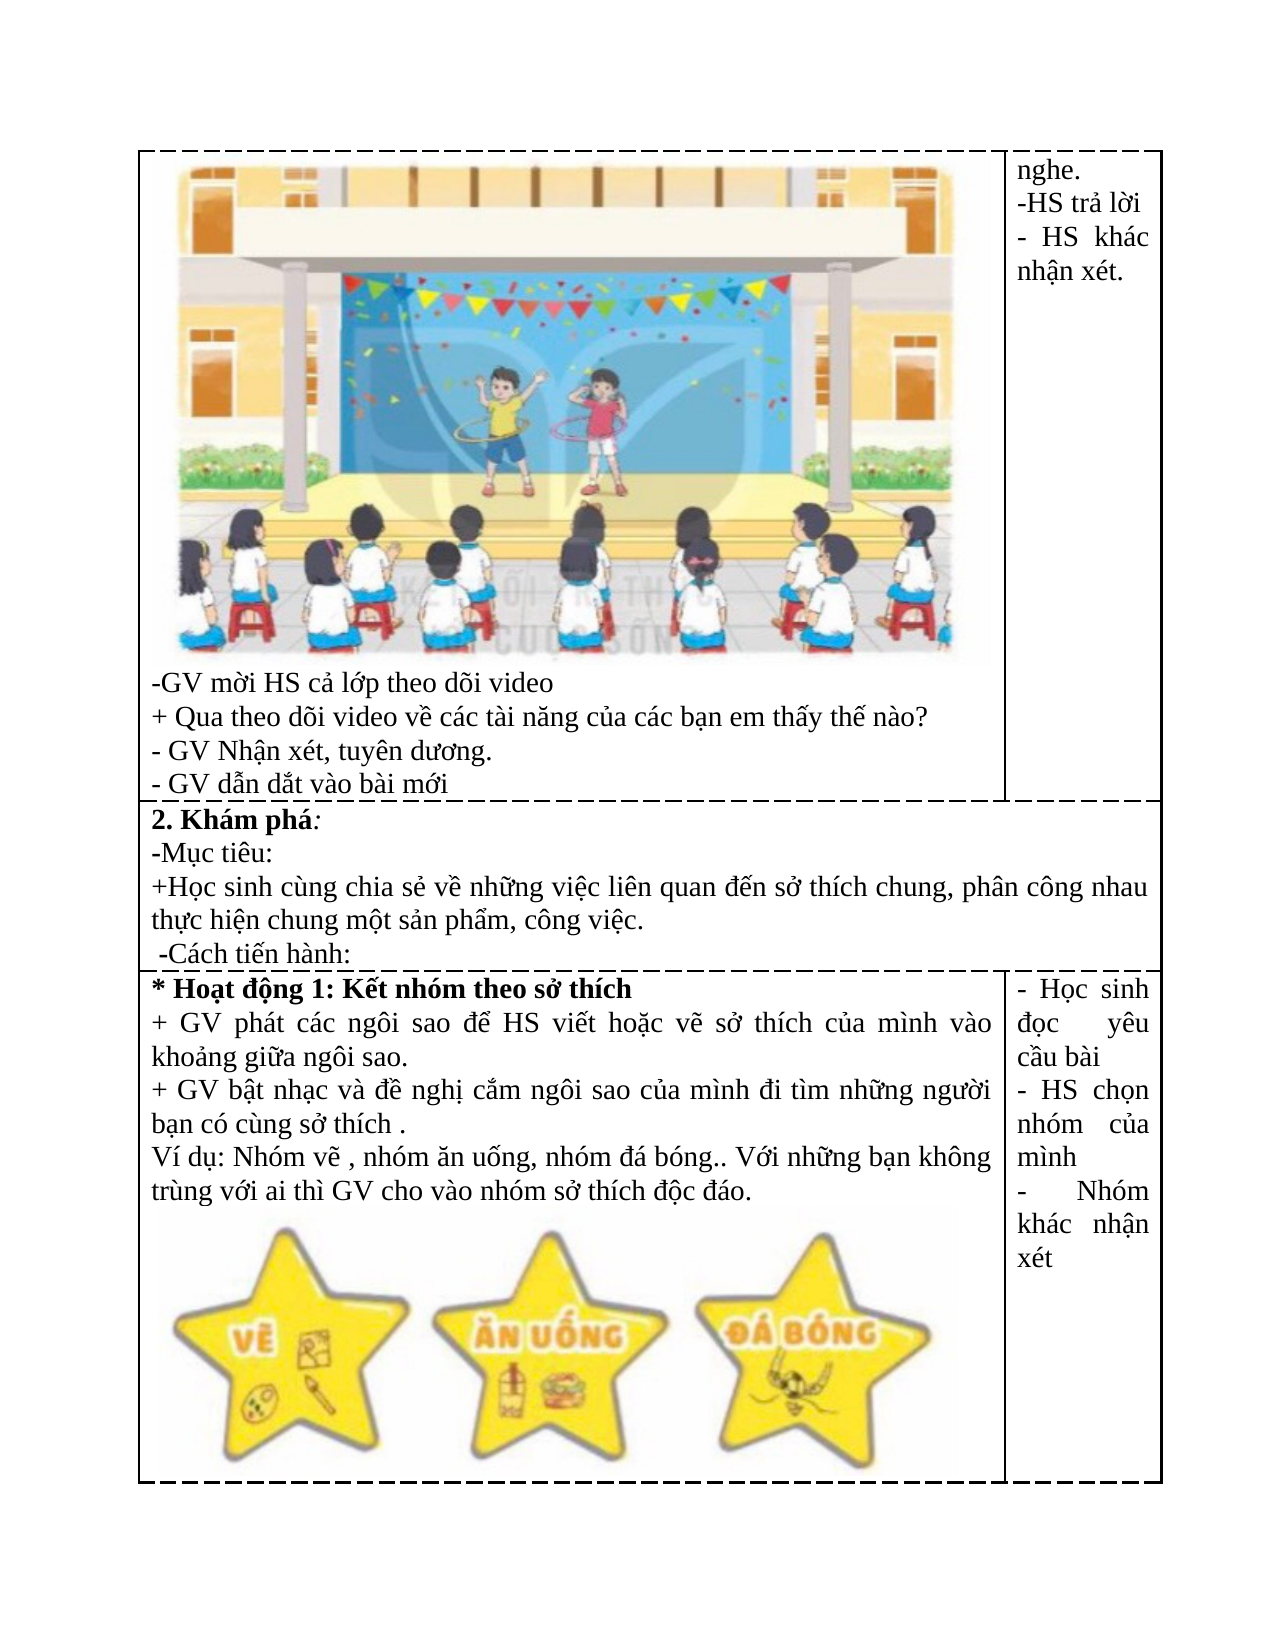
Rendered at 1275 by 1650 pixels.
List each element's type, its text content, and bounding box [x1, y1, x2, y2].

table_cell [1006, 150, 1160, 800]
picture [151, 152, 991, 666]
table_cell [140, 150, 1004, 800]
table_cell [1006, 970, 1160, 1481]
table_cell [140, 970, 1004, 1481]
table_cell 2. Khám phá: -Mục tiêu: +Học sinh cùng chia sẻ về những việc liên quan đến sở thích chung, phân công nhau thực hiện chung một sản phẩm, công việc. -Cách tiến hành: [140, 800, 1160, 969]
picture [158, 1206, 959, 1476]
